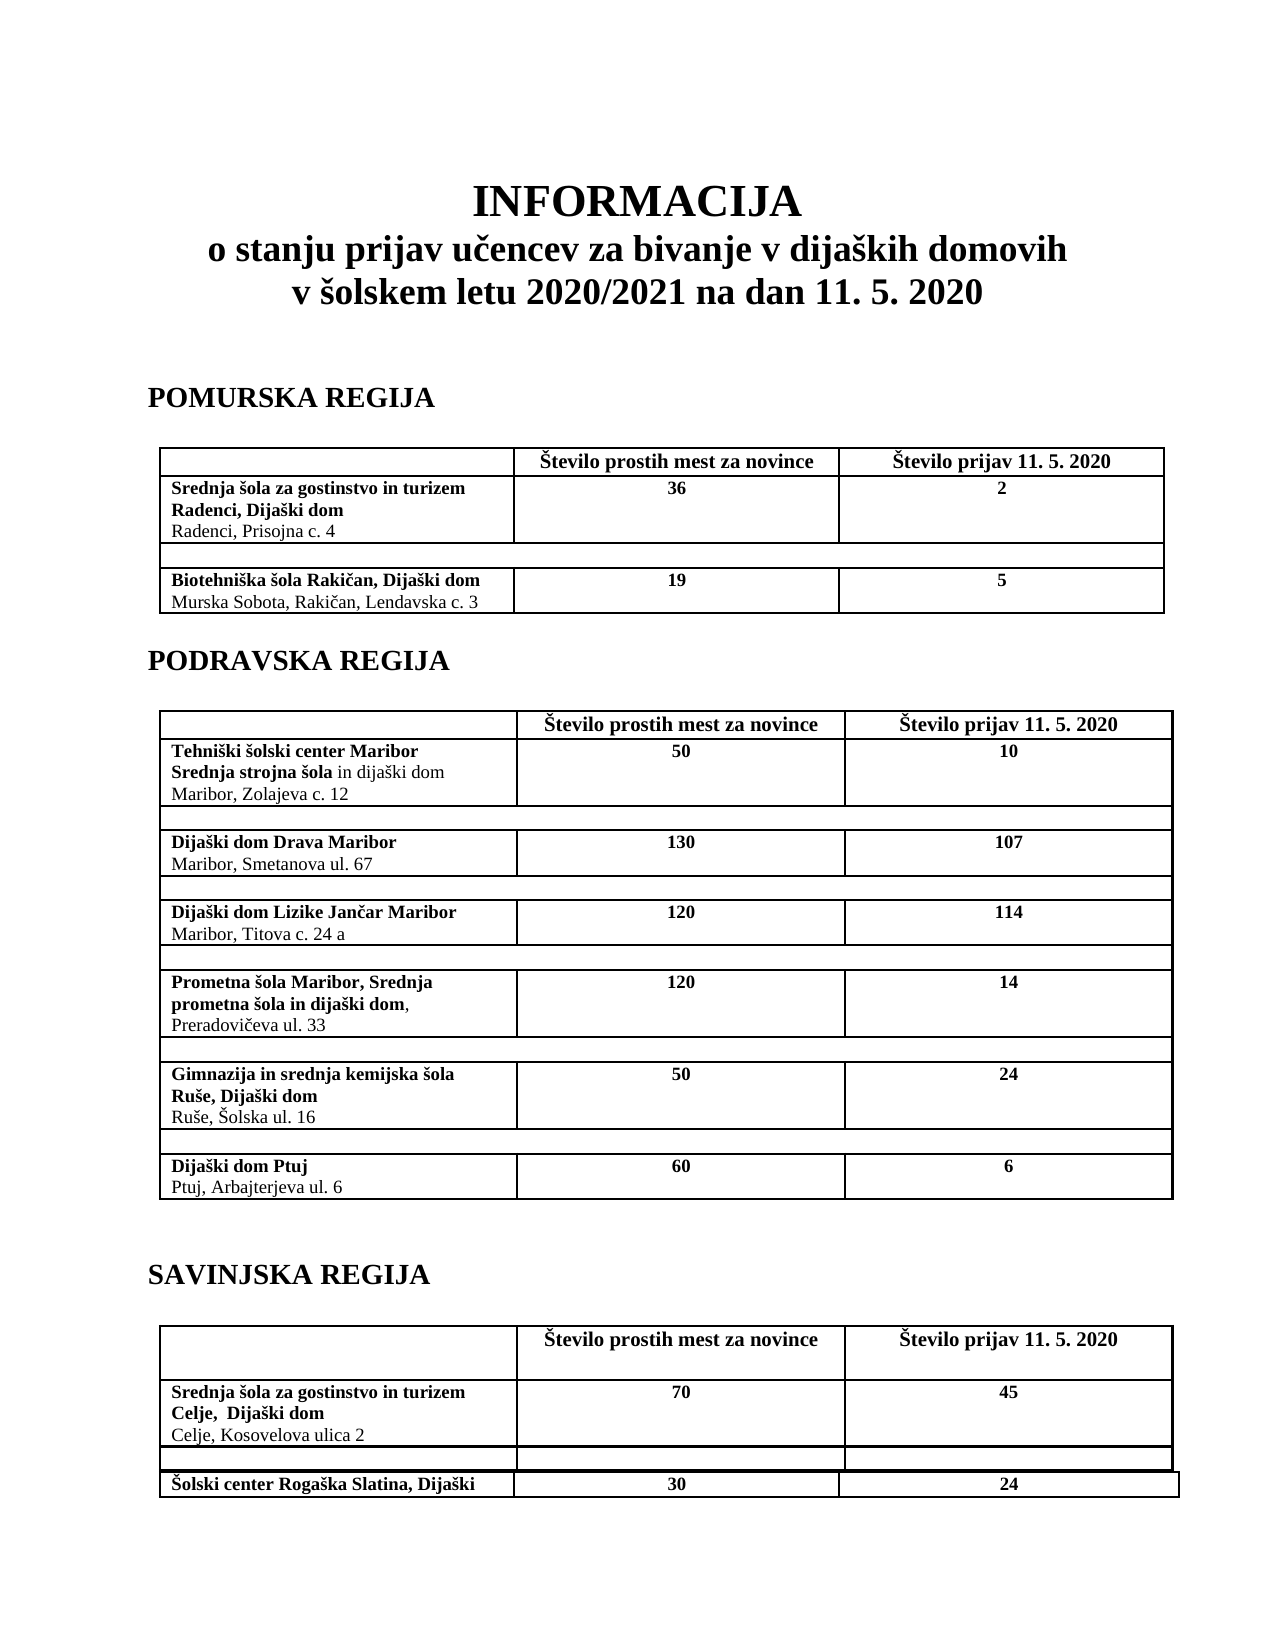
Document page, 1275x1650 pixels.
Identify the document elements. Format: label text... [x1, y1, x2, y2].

table_cell Dijaški dom Ptuj Ptuj, Arbajterjeva ul. 6 [161, 1155, 516, 1198]
table_cell [161, 946, 1171, 969]
table_header [161, 1327, 516, 1378]
table_cell Tehniški šolski center Maribor Srednja strojna šola in dijaški dom Maribor, Zolajeva c. 12 [161, 740, 516, 804]
table_cell [846, 1448, 1171, 1469]
table_cell [161, 877, 1171, 899]
table_header 24 [840, 1473, 1178, 1496]
table_cell 5 [840, 569, 1163, 612]
table_cell Prometna šola Maribor, Srednja prometna šola in dijaški dom, Preradovičeva ul. 33 [161, 971, 516, 1036]
table_cell [161, 1038, 1171, 1061]
text INFORMACIJA [148, 174, 1127, 227]
table_cell 24 [846, 1063, 1171, 1128]
table_cell 50 [518, 740, 844, 804]
table_cell 120 [518, 971, 844, 1036]
table_cell 10 [846, 740, 1171, 804]
table_cell 19 [515, 569, 838, 612]
table_header Število prostih mest za novince [518, 1327, 844, 1378]
text o stanju prijav učencev za bivanje v dijaških domovih [148, 227, 1127, 270]
table_cell [161, 544, 1163, 567]
table_cell [161, 807, 1171, 829]
table_cell 50 [518, 1063, 844, 1128]
table_cell [518, 1448, 844, 1469]
table_header Število prostih mest za novince [515, 449, 838, 475]
table_cell 120 [518, 901, 844, 944]
text PODRAVSKA REGIJA [148, 643, 1127, 676]
table_cell [161, 1130, 1171, 1153]
table_cell 36 [515, 477, 838, 542]
text POMURSKA REGIJA [148, 380, 1127, 413]
table_cell 2 [840, 477, 1163, 542]
text v šolskem letu 2020/2021 na dan 11. 5. 2020 [148, 270, 1127, 313]
table_cell Gimnazija in srednja kemijska šola Ruše, Dijaški dom Ruše, Šolska ul. 16 [161, 1063, 516, 1128]
table_cell 114 [846, 901, 1171, 944]
table_cell 60 [518, 1155, 844, 1198]
table_header Število prostih mest za novince [518, 712, 844, 738]
table_header Število prijav 11. 5. 2020 [840, 449, 1163, 475]
table_cell 70 [518, 1381, 844, 1445]
text SAVINJSKA REGIJA [148, 1257, 1127, 1291]
table_cell Srednja šola za gostinstvo in turizem Radenci, Dijaški dom Radenci, Prisojna c. 4 [161, 477, 513, 542]
table_cell 14 [846, 971, 1171, 1036]
table_cell 130 [518, 831, 844, 874]
table_cell Biotehniška šola Rakičan, Dijaški dom Murska Sobota, Rakičan, Lendavska c. 3 [161, 569, 513, 612]
table_header [161, 712, 516, 738]
table_header Število prijav 11. 5. 2020 [846, 1327, 1171, 1378]
table_header Število prijav 11. 5. 2020 [846, 712, 1171, 738]
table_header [161, 1473, 513, 1496]
table_cell 45 [846, 1381, 1171, 1445]
table_cell 107 [846, 831, 1171, 874]
table_cell 6 [846, 1155, 1171, 1198]
table_cell Dijaški dom Drava Maribor Maribor, Smetanova ul. 67 [161, 831, 516, 874]
table_cell Dijaški dom Lizike Jančar Maribor Maribor, Titova c. [161, 901, 516, 944]
table_header [161, 449, 513, 475]
table_cell [161, 1448, 516, 1469]
table_cell Srednja šola za gostinstvo in turizem Celje, Dijaški dom Celje, Kosovelova ulica 2 [161, 1381, 516, 1445]
table_header 30 [515, 1473, 838, 1496]
